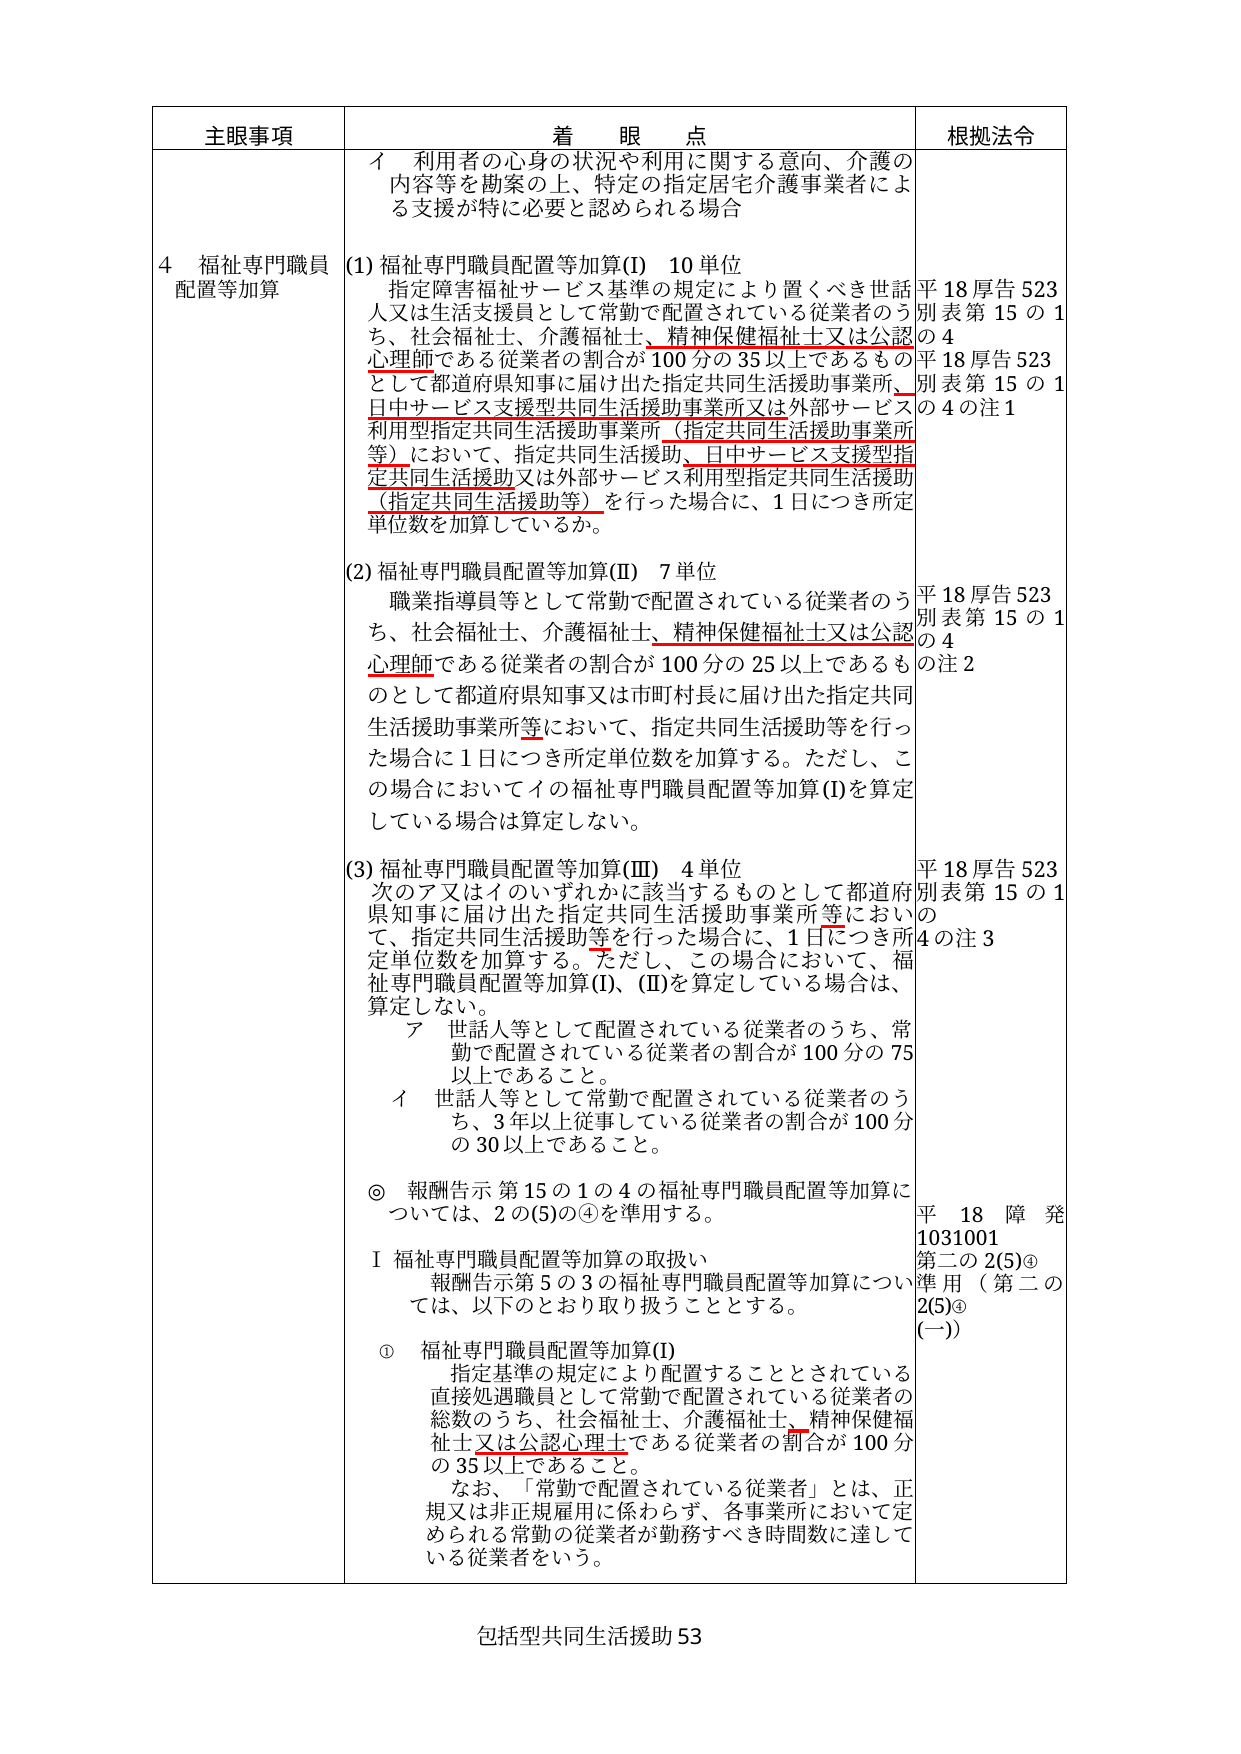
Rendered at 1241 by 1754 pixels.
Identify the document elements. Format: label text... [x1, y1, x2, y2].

table_cell 平18厚告523 別表第15の1の4 平18厚告523 別表第15の1の4の注1 平18厚告523 別表第15の1の4 の注2 平18厚告523 別表第15の1の 4の注3 平18障発1031001 第二の2(5)④ 準用（第二の2(5)④ (一)） [916, 150, 1066, 1583]
table_cell イ 利用者の心身の状況や利用に関する意向、介護の内容等を勘案の上、特定の指定居宅介護事業者による支援が特に必要と認められる場合 (1) 福祉専門職員配置等加算(Ⅰ) 10単位 指定障害福祉サービス基準の規定により置くべき世話人又は生活支援員として常勤で配置されている従業者のうち、社会福祉士、介護福祉士、精神保健福祉士又は公認心理師である従業者の割合が100分の35以上であるものとして都道府県知事に届け出た指定共同生活援助事業所、日中サービス支援型共同生活援助事業所又は外部サービス利用型指定共同生活援助事業所（指定共同生活援助事業所等）において、指定共同生活援助、日中サービス支援型指定共同生活援助又は外部サービス利用型指定共同生活援助（指定共同生活援助等）を行った場合に、1日につき所定単位数を加算しているか。 (2) 福祉専門職員配置等加算(Ⅱ) 7単位 職業指導員等として常勤で配置されている従業者のうち、社会福祉士、介護福祉士、精神保健福祉士又は公認心理師である従業者の割合が100分の25以上であるものとして都道府県知事又は市町村長に届け出た指定共同生活援助事業所等において、指定共同生活援助等を行った場合に１日につき所定単位数を加算する。ただし、この場合においてイの福祉専門職員配置等加算(Ⅰ)を算定している場合は算定しない。 (3) 福祉専門職員配置等加算(Ⅲ) 4単位 次のア又はイのいずれかに該当するものとして都道府県知事に届け出た指定共同生活援助事業所等において、指定共同生活援助等を行った場合に、1日につき所定単位数を加算する。ただし、この場合において、福祉専門職員配置等加算(Ⅰ)、(Ⅱ)を算定している場合は、算定しない。 ア 世話人等として配置されている従業者のうち、常勤で配置されている従業者の割合が100分の75以上であること。 イ 世話人等として常勤で配置されている従業者のうち、3年以上従事している従業者の割合が100分の30以上であること。 ◎ 報酬告示 第15の1の4 の福祉専門職員配置等加算については、2の(5)の④を準用する。 Ⅰ 福祉専門職員配置等加算の取扱い 報酬告示第5の3の福祉専門職員配置等加算については、以下のとおり取り扱うこととする。 ① 福祉専門職員配置等加算(Ⅰ) 指定基準の規定により配置することとされている直接処遇職員として常勤で配置されている従業者の総数のうち、社会福祉士、介護福祉士、精神保健福祉士又は公認心理士である従業者の割合が100分の35以上であること。 なお、「常勤で配置されている従業者」とは、正規又は非正規雇用に係わらず、各事業所において定められる常勤の従業者が勤務すべき時間数に達している従業者をいう。 [345, 150, 915, 1583]
table_header 着 眼 点 [345, 107, 915, 149]
table_header 根拠法令 [916, 107, 1066, 149]
table_header 主眼事項 [153, 107, 344, 149]
table_cell ４ 福祉専門職員 配置等加算 [153, 150, 344, 1583]
